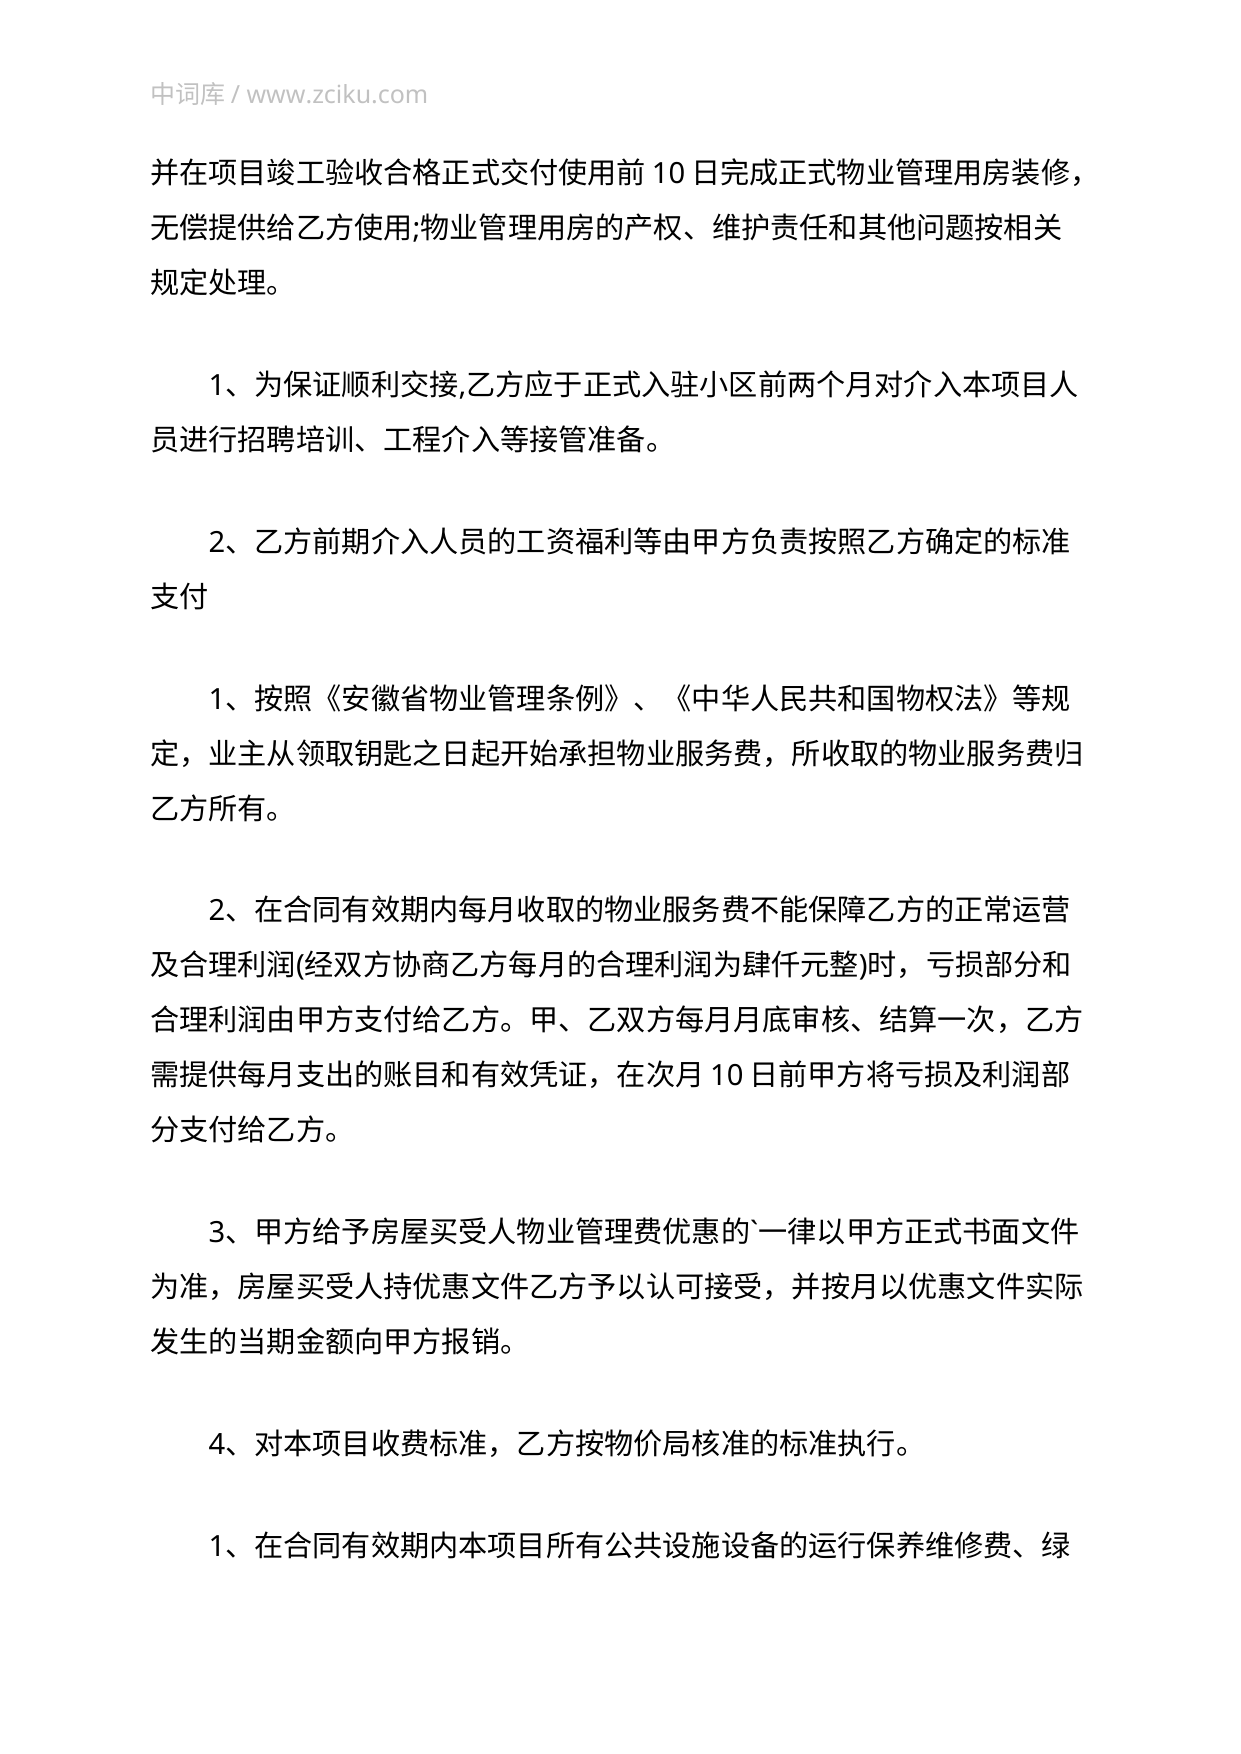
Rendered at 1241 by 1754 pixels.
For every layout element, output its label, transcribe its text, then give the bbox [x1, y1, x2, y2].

text 4、对本项目收费标准，乙方按物价局核准的标准执行。 [150, 1420, 1090, 1463]
text 2、乙方前期介入人员的工资福利等由甲方负责按照乙方确定的标准支付 [150, 518, 1090, 616]
text 1、按照《安徽省物业管理条例》、《中华人民共和国物权法》等规定，业主从领取钥匙之日起开始承担物业服务费，所收取的物业服务费归乙方所有。 [150, 675, 1090, 827]
text 3、甲方给予房屋买受人物业管理费优惠的`一律以甲方正式书面文件为准，房屋买受人持优惠文件乙方予以认可接受，并按月以优惠文件实际发生的当期金额向甲方报销。 [150, 1209, 1090, 1361]
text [150, 1522, 1090, 1565]
text 1、为保证顺利交接,乙方应于正式入驻小区前两个月对介入本项目人员进行招聘培训、工程介入等接管准备。 [150, 362, 1090, 459]
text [150, 150, 1090, 302]
text 2、在合同有效期内每月收取的物业服务费不能保障乙方的正常运营及合理利润(经双方协商乙方每月的合理利润为肆仟元整)时，亏损部分和合理利润由甲方支付给乙方。甲、乙双方每月月底审核、结算一次，乙方需提供每月支出的账目和有效凭证，在次月10日前甲方将亏损及利润部分支付给乙方。 [150, 887, 1090, 1149]
